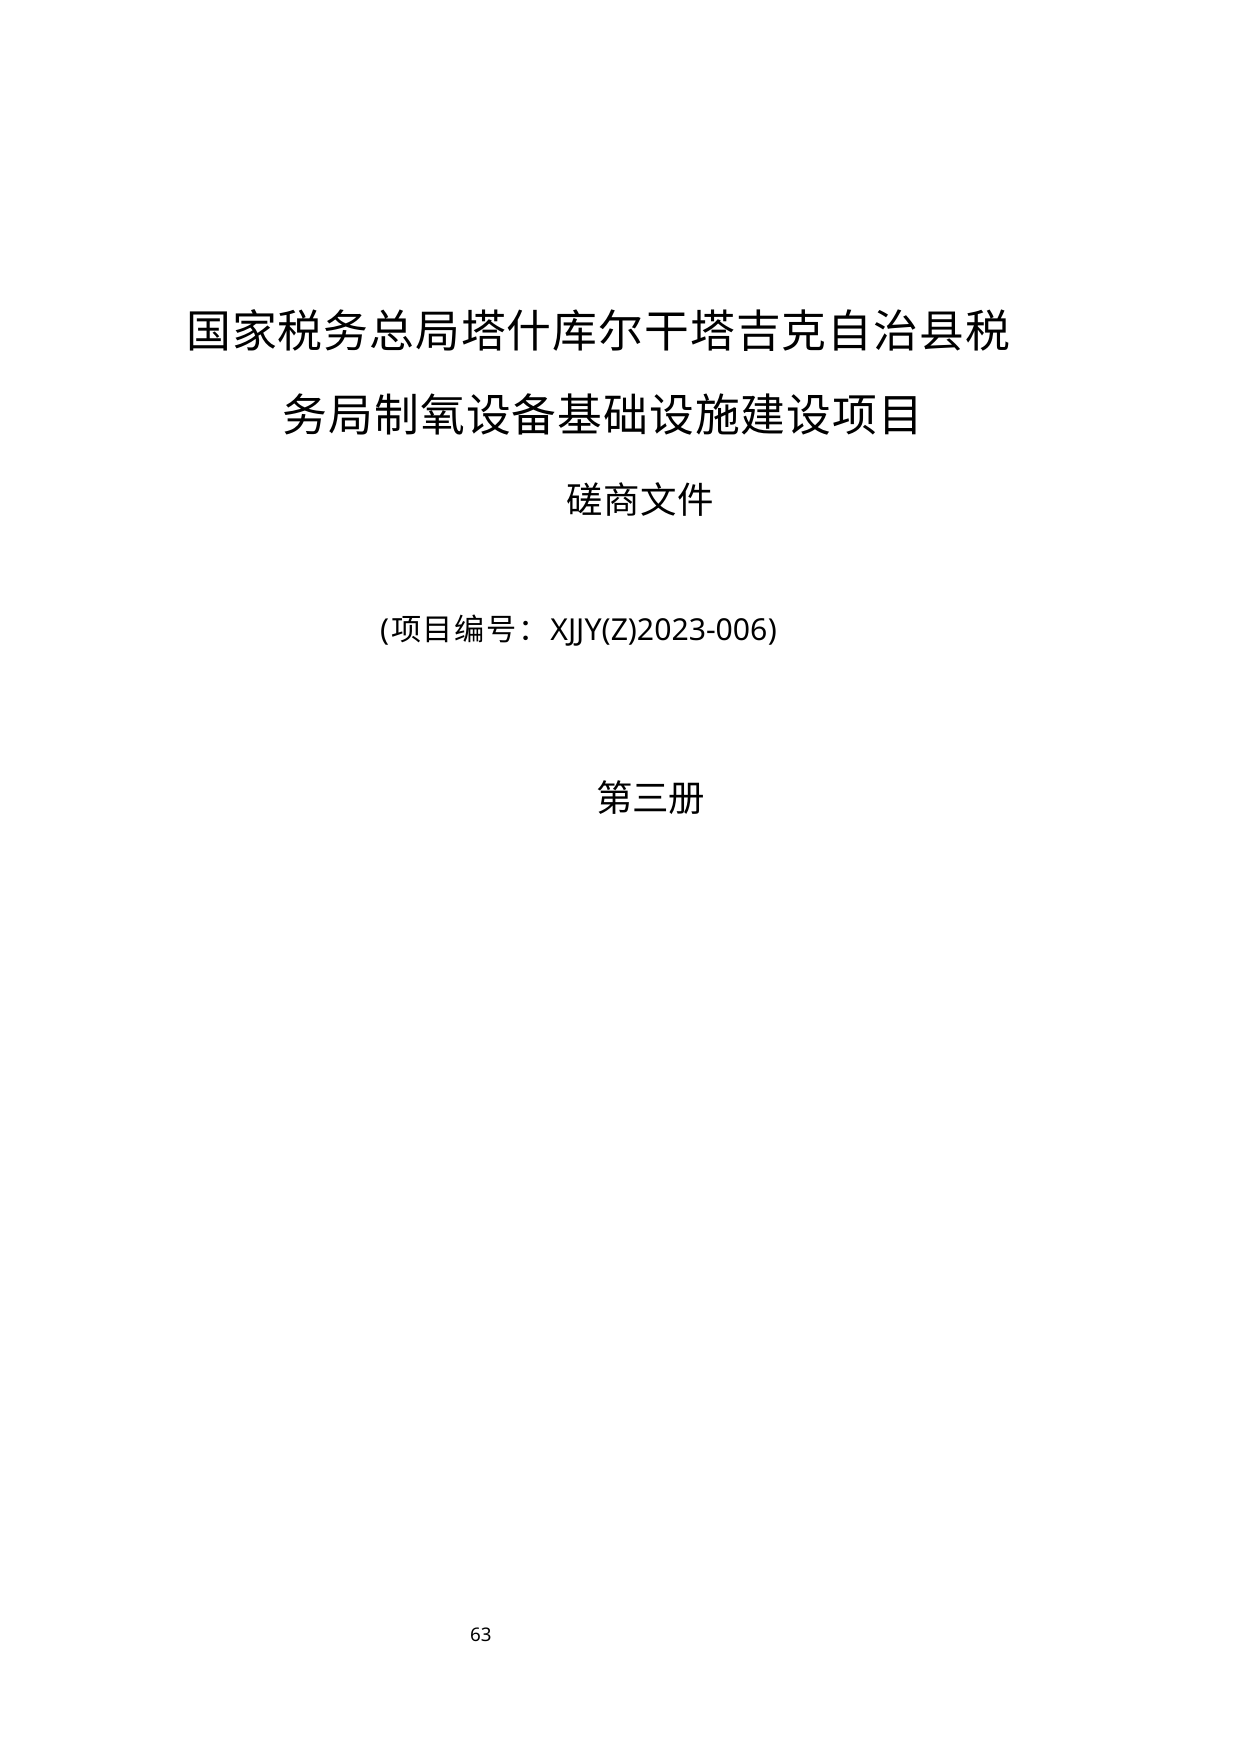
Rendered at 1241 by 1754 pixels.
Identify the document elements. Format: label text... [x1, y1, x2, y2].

text (项目编号：XJJY(Z)2023-006) [348, 607, 1054, 649]
text 务局制氧设备基础设施建设项目 [282, 380, 1034, 445]
text 第三册 [596, 772, 1054, 822]
text 磋商文件 [566, 474, 1054, 524]
text 国家税务总局塔什库尔干塔吉克自治县税 [186, 296, 1034, 361]
